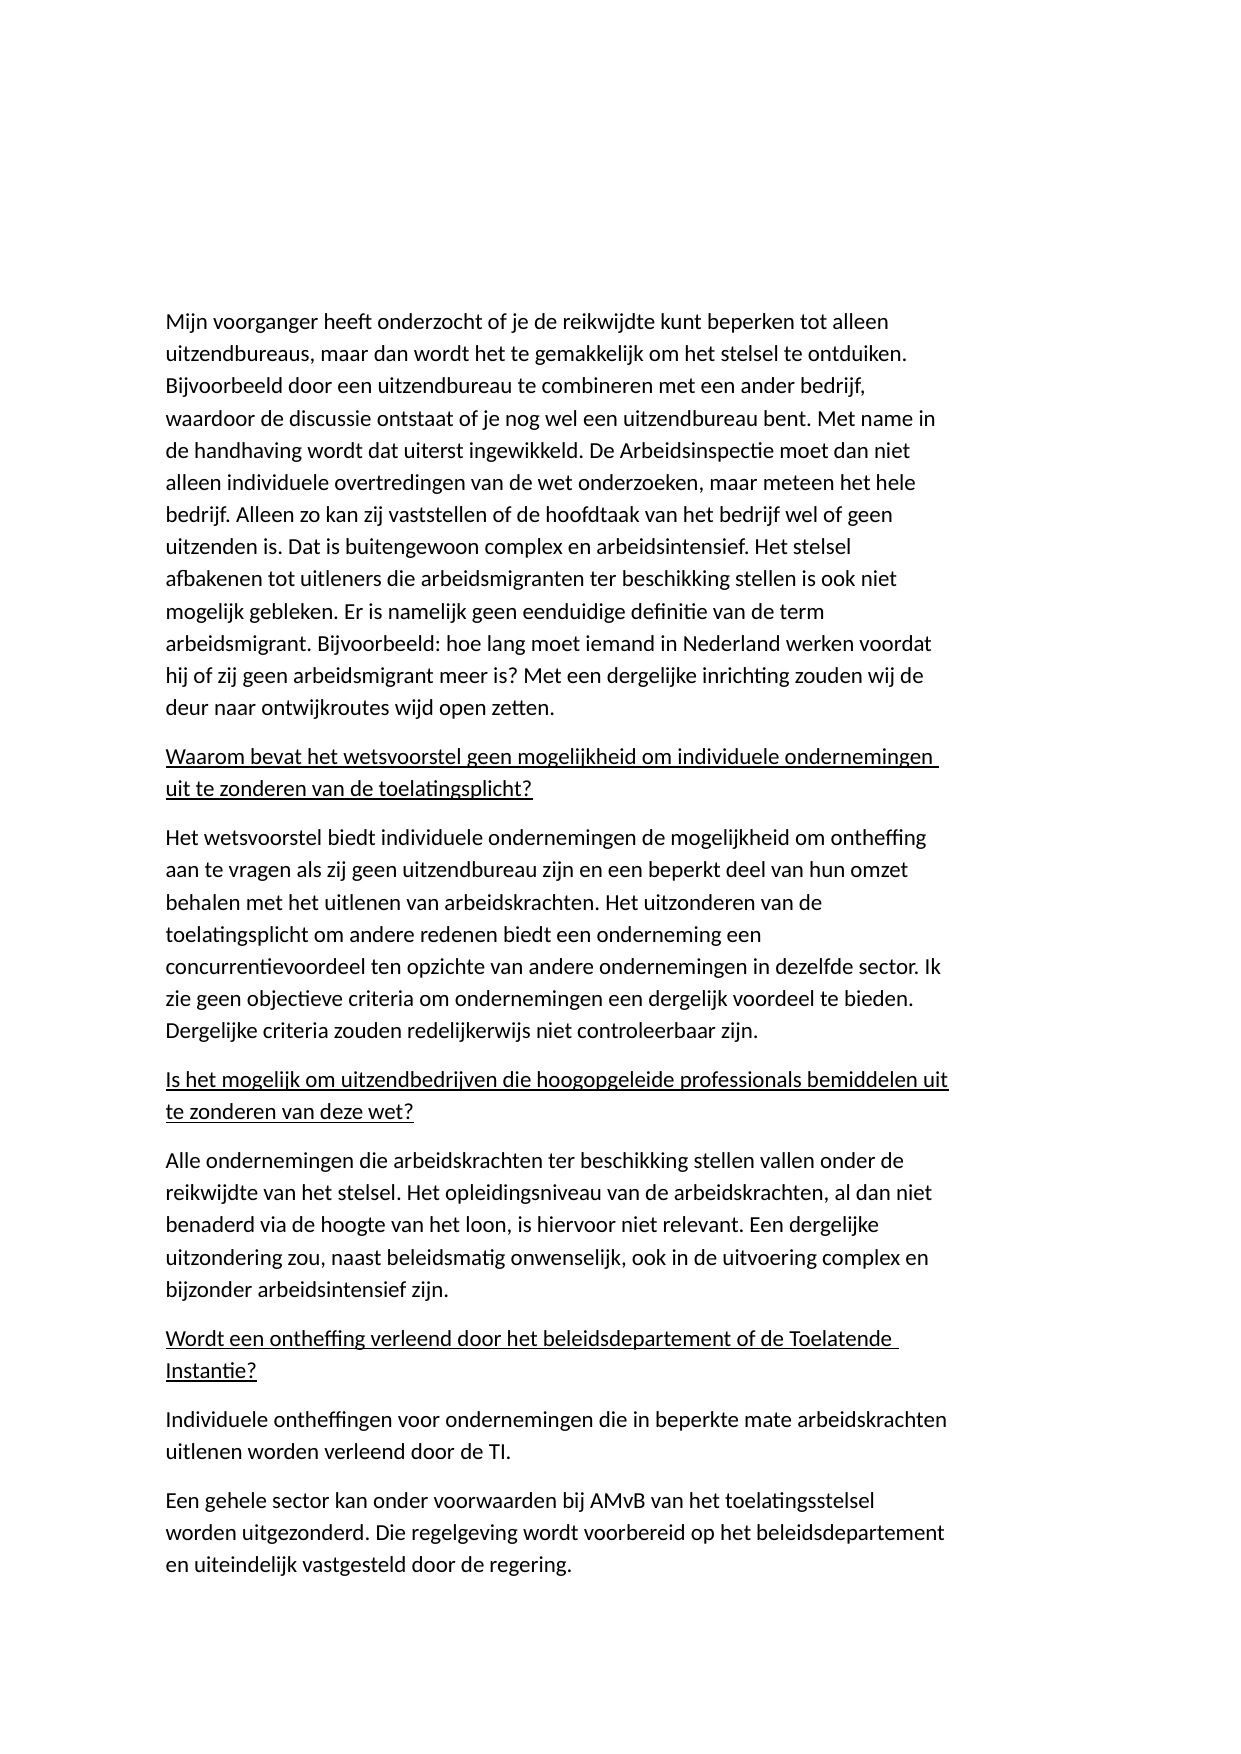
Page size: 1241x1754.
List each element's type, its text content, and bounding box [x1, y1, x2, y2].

text Een gehele sector kan onder voorwaarden bij AMvB van het toelatingsstelsel worden uitgezonderd. Die regelgeving wordt voorbereid op het beleidsdepartement en uiteindelijk vastgesteld door de regering. [165, 1486, 951, 1578]
text Waarom bevat het wetsvoorstel geen mogelijkheid om individuele ondernemingen uit te zonderen van de toelatingsplicht? [165, 742, 951, 802]
text Is het mogelijk om uitzendbedrijven die hoogopgeleide professionals bemiddelen uit te zonderen van deze wet? [165, 1065, 951, 1125]
text Individuele ontheffingen voor ondernemingen die in beperkte mate arbeidskrachten uitlenen worden verleend door de TI. [165, 1405, 951, 1465]
text Alle ondernemingen die arbeidskrachten ter beschikking stellen vallen onder de reikwijdte van het stelsel. Het opleidingsniveau van de arbeidskrachten, al dan niet benaderd via de hoogte van het loon, is hiervoor niet relevant. Een dergelijke uitzondering zou, naast beleidsmatig onwenselijk, ook in de uitvoering complex en bijzonder arbeidsintensief zijn. [165, 1146, 951, 1303]
text Mijn voorganger heeft onderzocht of je de reikwijdte kunt beperken tot alleen uitzendbureaus, maar dan wordt het te gemakkelijk om het stelsel te ontduiken. Bijvoorbeeld door een uitzendbureau te combineren met een ander bedrijf, waardoor de discussie ontstaat of je nog wel een uitzendbureau bent. Met name in de handhaving wordt dat uiterst ingewikkeld. De Arbeidsinspectie moet dan niet alleen individuele overtredingen van de wet onderzoeken, maar meteen het hele bedrijf. Alleen zo kan zij vaststellen of de hoofdtaak van het bedrijf wel of geen uitzenden is. Dat is buitengewoon complex en arbeidsintensief. Het stelsel afbakenen tot uitleners die arbeidsmigranten ter beschikking stellen is ook niet mogelijk gebleken. Er is namelijk geen eenduidige definitie van de term arbeidsmigrant. Bijvoorbeeld: hoe lang moet iemand in Nederland werken voordat hij of zij geen arbeidsmigrant meer is? Met een dergelijke inrichting zouden wij de deur naar ontwijkroutes wijd open zetten. [165, 307, 951, 721]
text Wordt een ontheffing verleend door het beleidsdepartement of de Toelatende Instantie? [165, 1324, 951, 1384]
text Het wetsvoorstel biedt individuele ondernemingen de mogelijkheid om ontheffing aan te vragen als zij geen uitzendbureau zijn en een beperkt deel van hun omzet behalen met het uitlenen van arbeidskrachten. Het uitzonderen van de toelatingsplicht om andere redenen biedt een onderneming een concurrentievoordeel ten opzichte van andere ondernemingen in dezelfde sector. Ik zie geen objectieve criteria om ondernemingen een dergelijk voordeel te bieden. Dergelijke criteria zouden redelijkerwijs niet controleerbaar zijn. [165, 823, 951, 1044]
